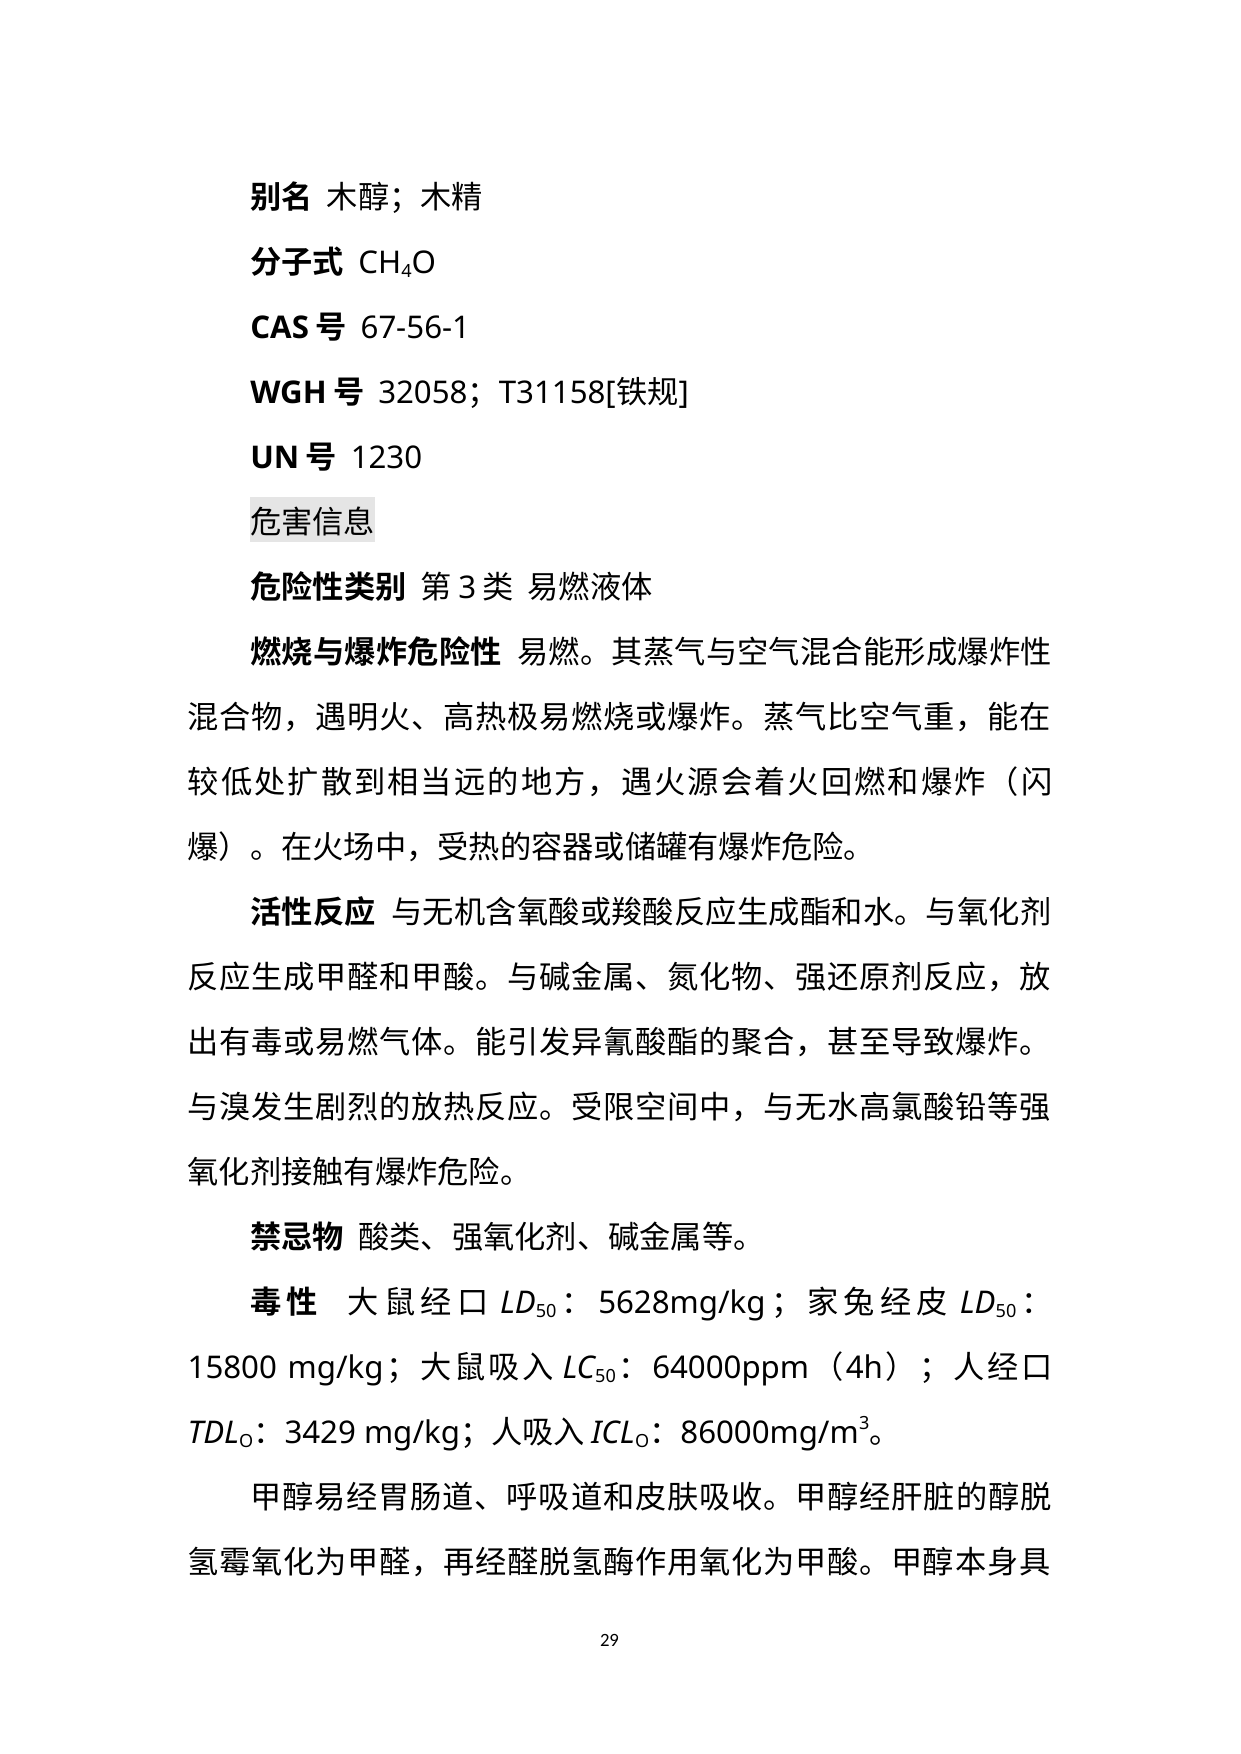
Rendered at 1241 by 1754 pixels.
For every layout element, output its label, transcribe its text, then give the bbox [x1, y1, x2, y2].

text 禁忌物 酸类、强氧化剂、碱金属等。 [187, 1202, 1053, 1267]
text CAS号 67-56-1 [187, 292, 1053, 357]
text 别名 木醇；木精 [187, 162, 1053, 227]
text WGH号 32058；T31158[铁规] [187, 357, 1053, 422]
text 危害信息 [187, 487, 1053, 552]
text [187, 1462, 1053, 1592]
text 危险性类别 第3类 易燃液体 [187, 552, 1053, 617]
text 活性反应 与无机含氧酸或羧酸反应生成酯和水。与氧化剂反应生成甲醛和甲酸。与碱金属、氮化物、强还原剂反应，放出有毒或易燃气体。能引发异氰酸酯的聚合，甚至导致爆炸。与溴发生剧烈的放热反应。受限空间中，与无水高氯酸铅等强氧化剂接触有爆炸危险。 [187, 877, 1053, 1202]
text 燃烧与爆炸危险性 易燃。其蒸气与空气混合能形成爆炸性混合物，遇明火、高热极易燃烧或爆炸。蒸气比空气重，能在较低处扩散到相当远的地方，遇火源会着火回燃和爆炸（闪爆）。在火场中，受热的容器或储罐有爆炸危险。 [187, 617, 1053, 877]
text UN号 1230 [187, 422, 1053, 487]
text 分子式 CH4O [187, 227, 1053, 292]
text 毒性 大鼠经口LD50：5628mg/kg；家兔经皮LD50：15800 mg/kg；大鼠吸入LC50：64000ppm（4h）；人经口TDLO：3429 mg/kg；人吸入ICLO：86000mg/m3。 [187, 1267, 1053, 1462]
